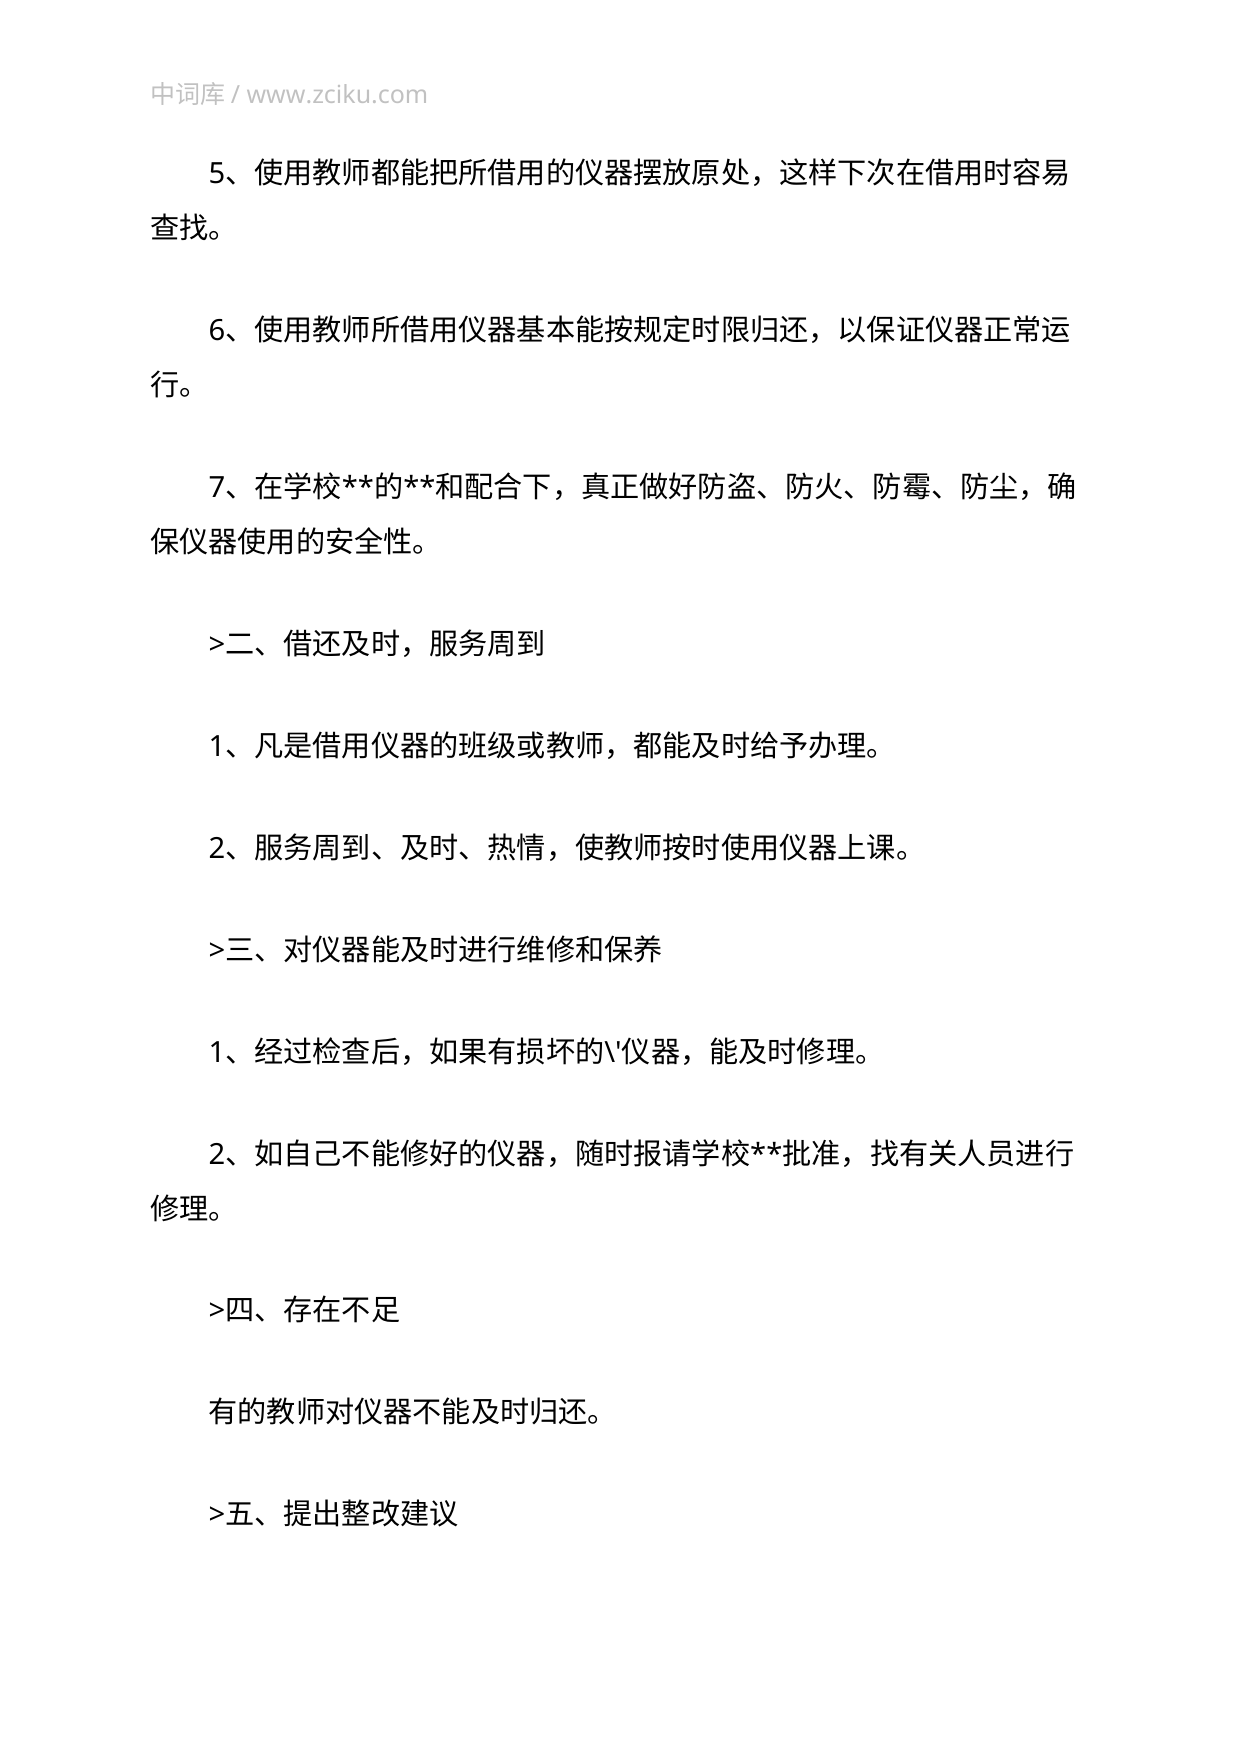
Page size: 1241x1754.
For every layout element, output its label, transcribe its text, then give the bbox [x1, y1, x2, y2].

text >二、借还及时，服务周到 [150, 620, 1090, 663]
text >三、对仪器能及时进行维修和保养 [150, 926, 1090, 969]
text >五、提出整改建议 [150, 1491, 1090, 1533]
text 1、经过检查后，如果有损坏的\'仪器，能及时修理。 [150, 1028, 1090, 1071]
text 5、使用教师都能把所借用的仪器摆放原处，这样下次在借用时容易查找。 [150, 150, 1090, 247]
text 1、凡是借用仪器的班级或教师，都能及时给予办理。 [150, 722, 1090, 765]
text 6、使用教师所借用仪器基本能按规定时限归还，以保证仪器正常运行。 [150, 307, 1090, 404]
text 2、如自己不能修好的仪器，随时报请学校**批准，找有关人员进行修理。 [150, 1130, 1090, 1227]
text 有的教师对仪器不能及时归还。 [150, 1389, 1090, 1431]
text >四、存在不足 [150, 1287, 1090, 1329]
text 2、服务周到、及时、热情，使教师按时使用仪器上课。 [150, 824, 1090, 867]
text 7、在学校**的**和配合下，真正做好防盗、防火、防霉、防尘，确保仪器使用的安全性。 [150, 463, 1090, 561]
